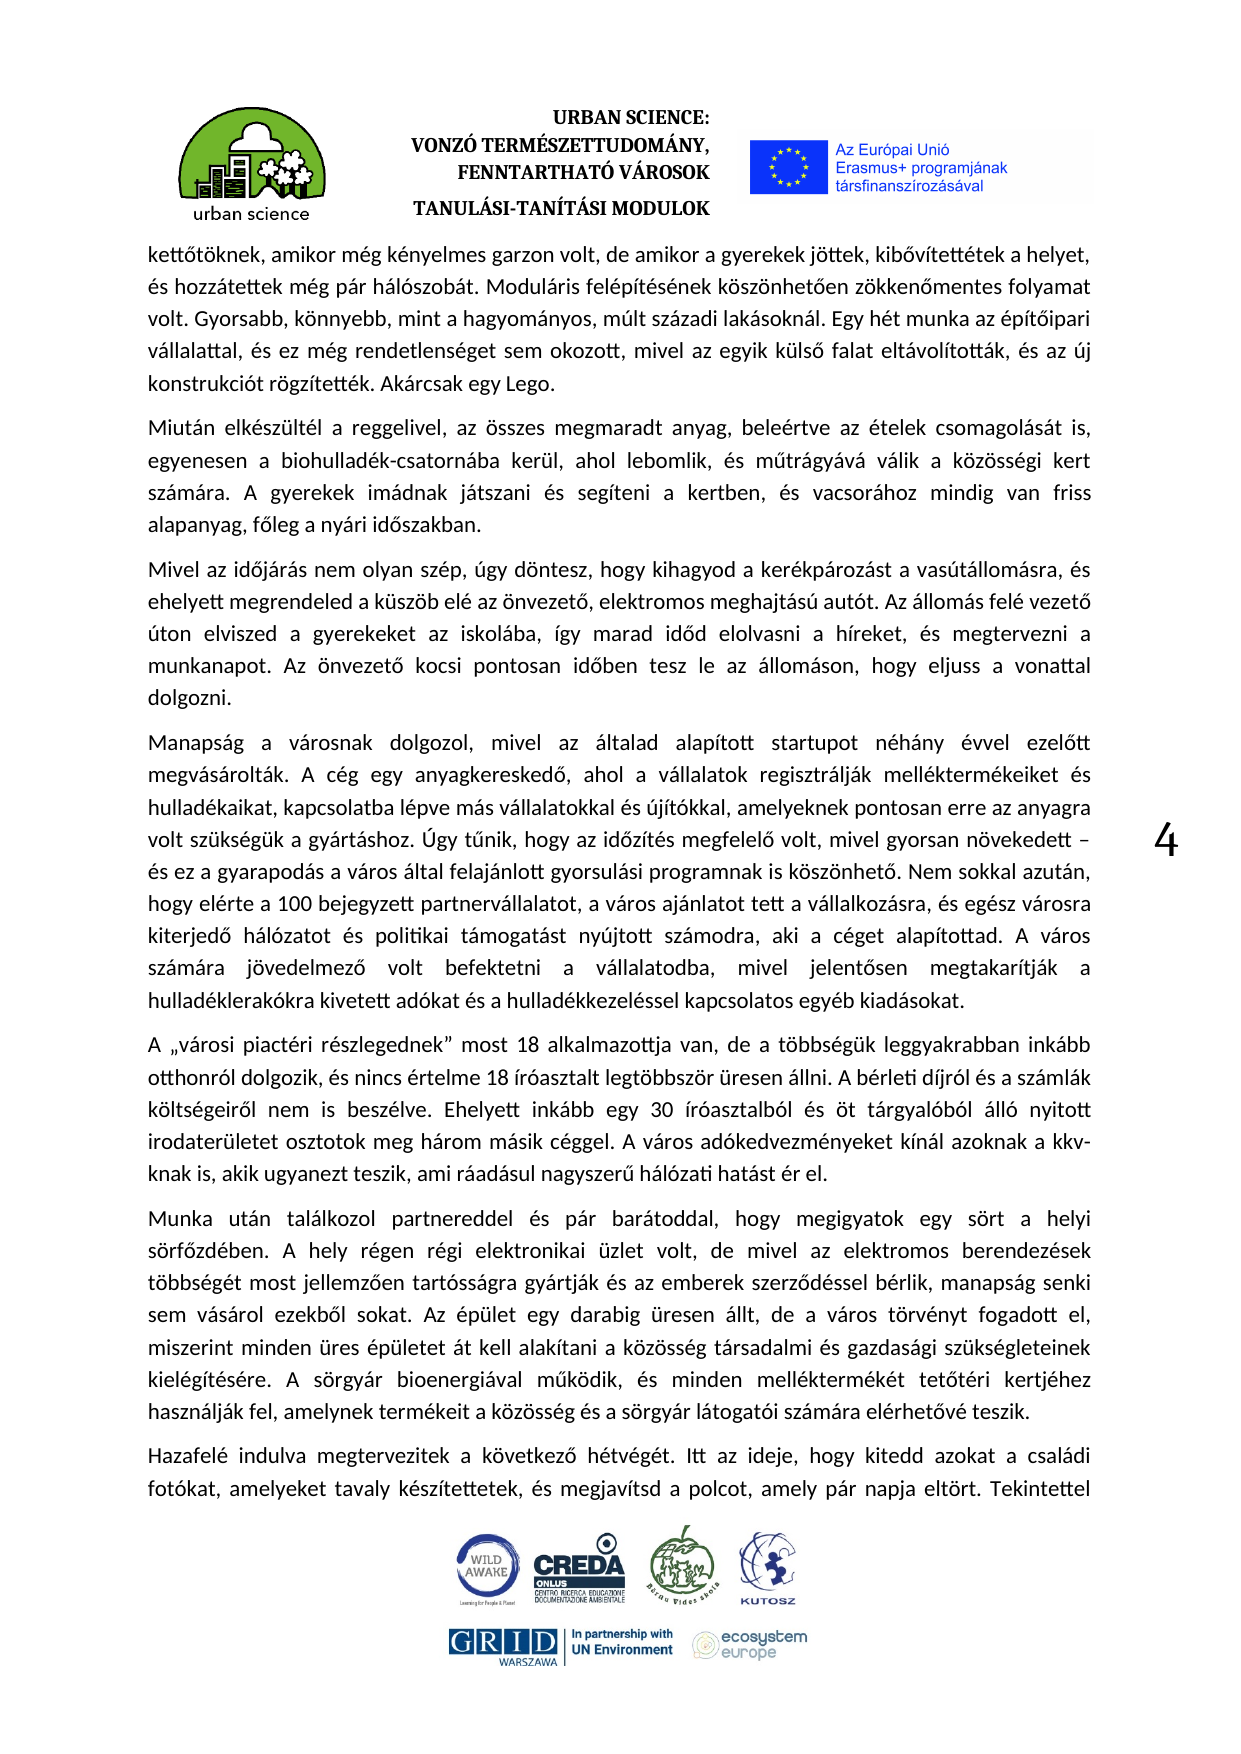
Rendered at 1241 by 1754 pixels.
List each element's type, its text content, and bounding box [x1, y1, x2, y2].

picture [737, 129, 1094, 204]
text A „városi piactéri részlegednek” most 18 alkalmazottja van, de a többségük leggyakrabban inkább otthonról dolgozik, és nincs értelme 18 íróasztalt legtöbbször üresen állni. A bérleti díjról és a számlák költségeiről nem is beszélve. Ehelyett inkább egy 30 íróasztalból és öt tárgyalóból álló nyitott irodaterületet osztotok meg három másik céggel. A város adókedvezményeket kínál azoknak a kkv-knak is, akik ugyanezt teszik, ami ráadásul nagyszerű hálózati hatást ér el. [148, 1030, 1093, 1187]
picture [428, 1517, 812, 1666]
picture [147, 88, 362, 241]
text Mivel az időjárás nem olyan szép, úgy döntesz, hogy kihagyod a kerékpározást a vasútállomásra, és ehelyett megrendeled a küszöb elé az önvezető, elektromos meghajtású autót. Az állomás felé vezető úton elviszed a gyerekeket az iskolába, így marad időd elolvasni a híreket, és megtervezni a munkanapot. Az önvezető kocsi pontosan időben tesz le az állomáson, hogy eljuss a vonattal dolgozni. [148, 555, 1093, 712]
text Munka után találkozol partnereddel és pár barátoddal, hogy megigyatok egy sört a helyi sörfőzdében. A hely régen régi elektronikai üzlet volt, de mivel az elektromos berendezések többségét most jellemzően tartósságra gyártják és az emberek szerződéssel bérlik, manapság senki sem vásárol ezekből sokat. Az épület egy darabig üresen állt, de a város törvényt fogadott el, miszerint minden üres épületet át kell alakítani a közösség társadalmi és gazdasági szükségleteinek kielégítésére. A sörgyár bioenergiával működik, és minden melléktermékét tetőtéri kertjéhez használják fel, amelynek termékeit a közösség és a sörgyár látogatói számára elérhetővé teszik. [148, 1204, 1093, 1425]
text Miután elkészültél a reggelivel, az összes megmaradt anyag, beleértve az ételek csomagolását is, egyenesen a biohulladék-csatornába kerül, ahol lebomlik, és műtrágyává válik a közösségi kert számára. A gyerekek imádnak játszani és segíteni a kertben, és vacsorához mindig van friss alapanyag, főleg a nyári időszakban. [148, 413, 1093, 538]
text Manapság a városnak dolgozol, mivel az általad alapított startupot néhány évvel ezelőtt megvásárolták. A cég egy anyagkereskedő, ahol a vállalatok regisztrálják melléktermékeiket és hulladékaikat, kapcsolatba lépve más vállalatokkal és újítókkal, amelyeknek pontosan erre az anyagra volt szükségük a gyártáshoz. Úgy tűnik, hogy az időzítés megfelelő volt, mivel gyorsan növekedett – és ez a gyarapodás a város által felajánlott gyorsulási programnak is köszönhető. Nem sokkal azután, hogy elérte a 100 bejegyzett partnervállalatot, a város ajánlatot tett a vállalkozásra, és egész városra kiterjedő hálózatot és politikai támogatást nyújtott számodra, aki a céget alapítottad. A város számára jövedelmező volt befektetni a vállalatodba, mivel jelentősen megtakarítják a hulladéklerakókra kivetett adókat és a hulladékkezeléssel kapcsolatos egyéb kiadásokat. [148, 728, 1093, 1014]
